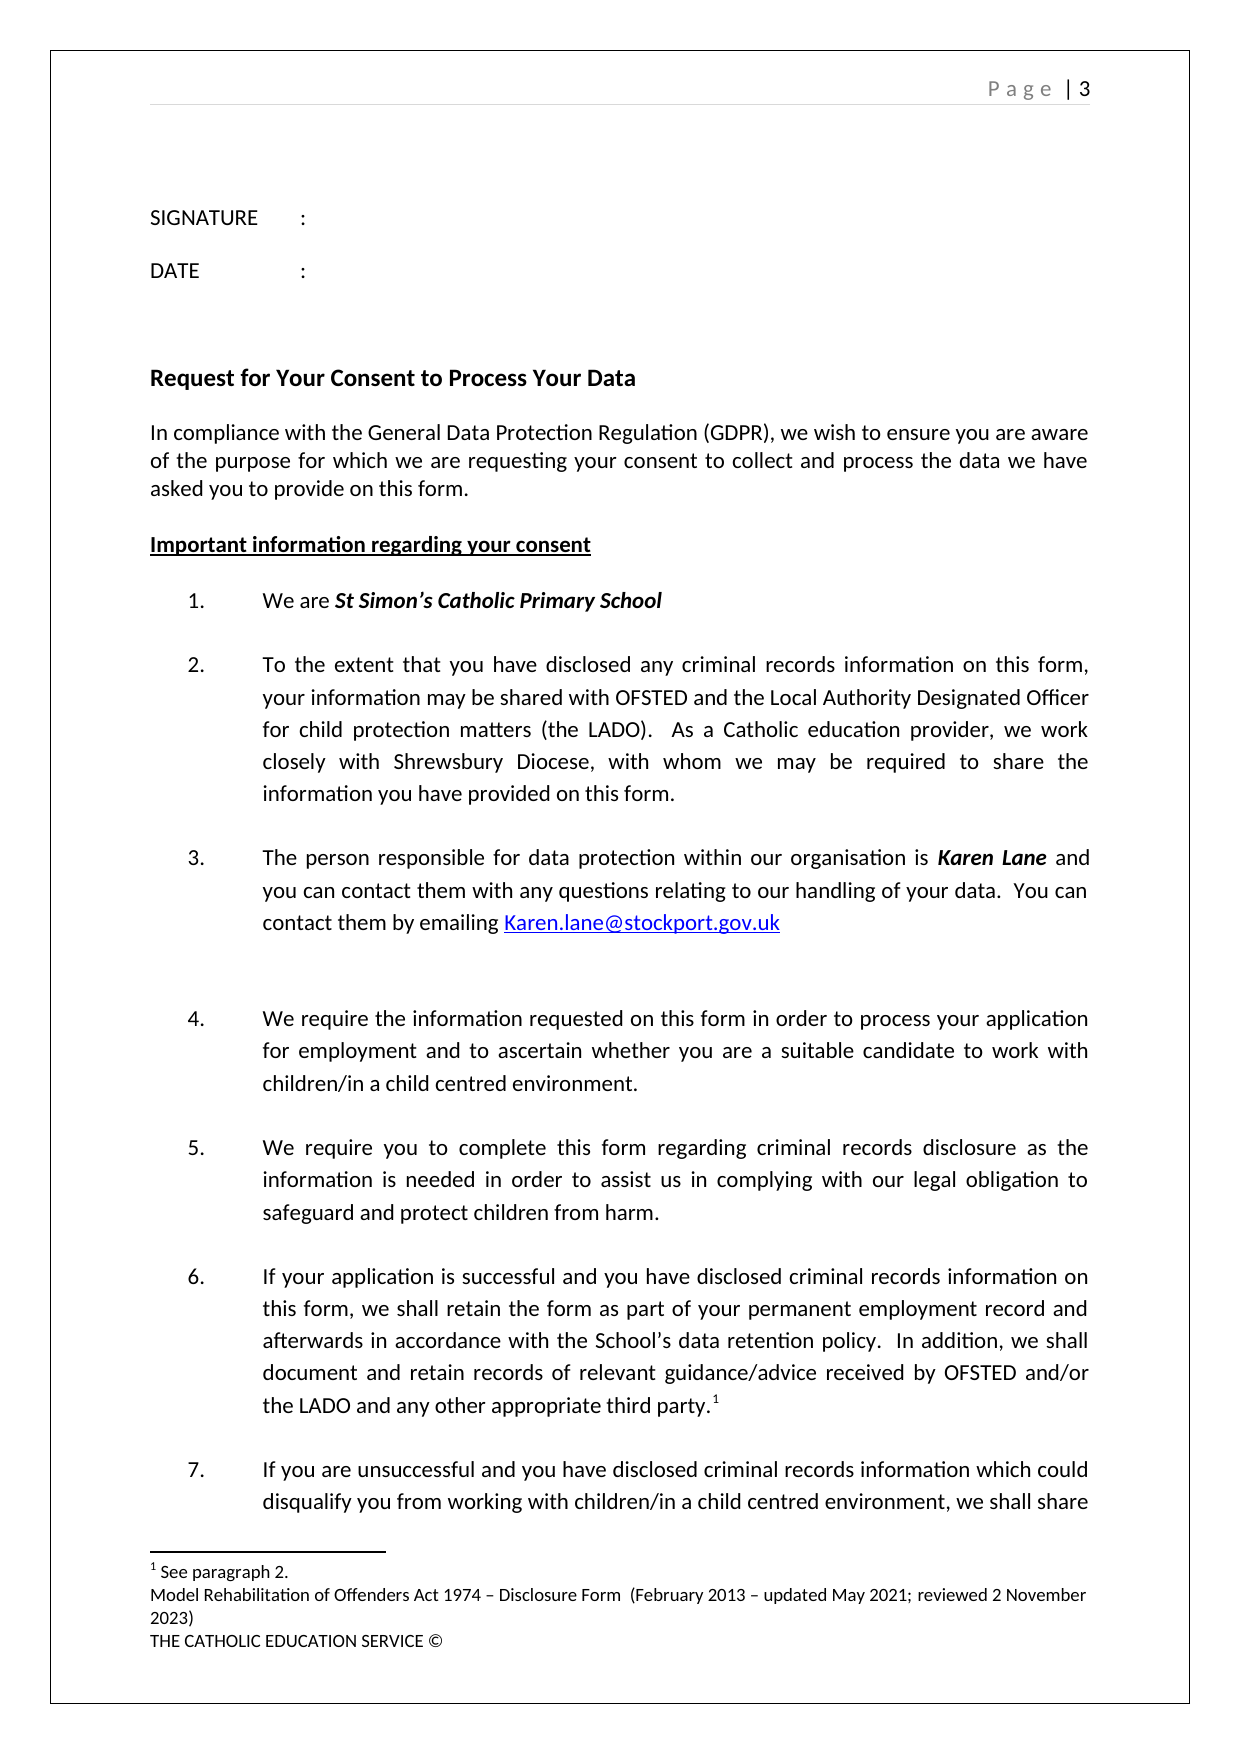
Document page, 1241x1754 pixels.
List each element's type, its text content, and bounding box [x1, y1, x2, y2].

list If your application is successful and you have disclosed criminal records information on this form, we shall retain the form as part of your permanent employment record and afterwards in accordance with the School’s data retention policy. In addition, we shall document and retain records of relevant guidance/advice received by OFSTED and/or the LADO and any other appropriate third party. [187, 1262, 1090, 1419]
text In compliance with the General Data Protection Regulation (GDPR), we wish to ensure you are aware of the purpose for which we are requesting your consent to collect and process the data we have asked you to provide on this form. [150, 418, 1090, 502]
text SIGNATURE : [150, 203, 1090, 231]
text Request for Your Consent to Process Your Data [150, 362, 1090, 393]
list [187, 1455, 1090, 1515]
list The person responsible for data protection within our organisation is Karen Lane and you can contact them with any questions relating to our handling of your data. You can contact them by emailing Karen.lane@stockport.gov.uk [187, 843, 1090, 936]
list We require you to complete this form regarding criminal records disclosure as the information is needed in order to assist us in complying with our legal obligation to safeguard and protect children from harm. [187, 1133, 1090, 1226]
list To the extent that you have disclosed any criminal records information on this form, your information may be shared with OFSTED and the Local Authority Designated Officer for child protection matters (the LADO). As a Catholic education provider, we work closely with Shrewsbury Diocese, with whom we may be required to share the information you have provided on this form. [187, 650, 1090, 807]
text DATE : [150, 256, 1090, 284]
list We require the information requested on this form in order to process your application for employment and to ascertain whether you are a suitable candidate to work with children/in a child centred environment. [187, 1004, 1090, 1097]
text Important information regarding your consent [150, 530, 1090, 558]
list We are St Simon’s Catholic Primary School [187, 586, 1090, 614]
